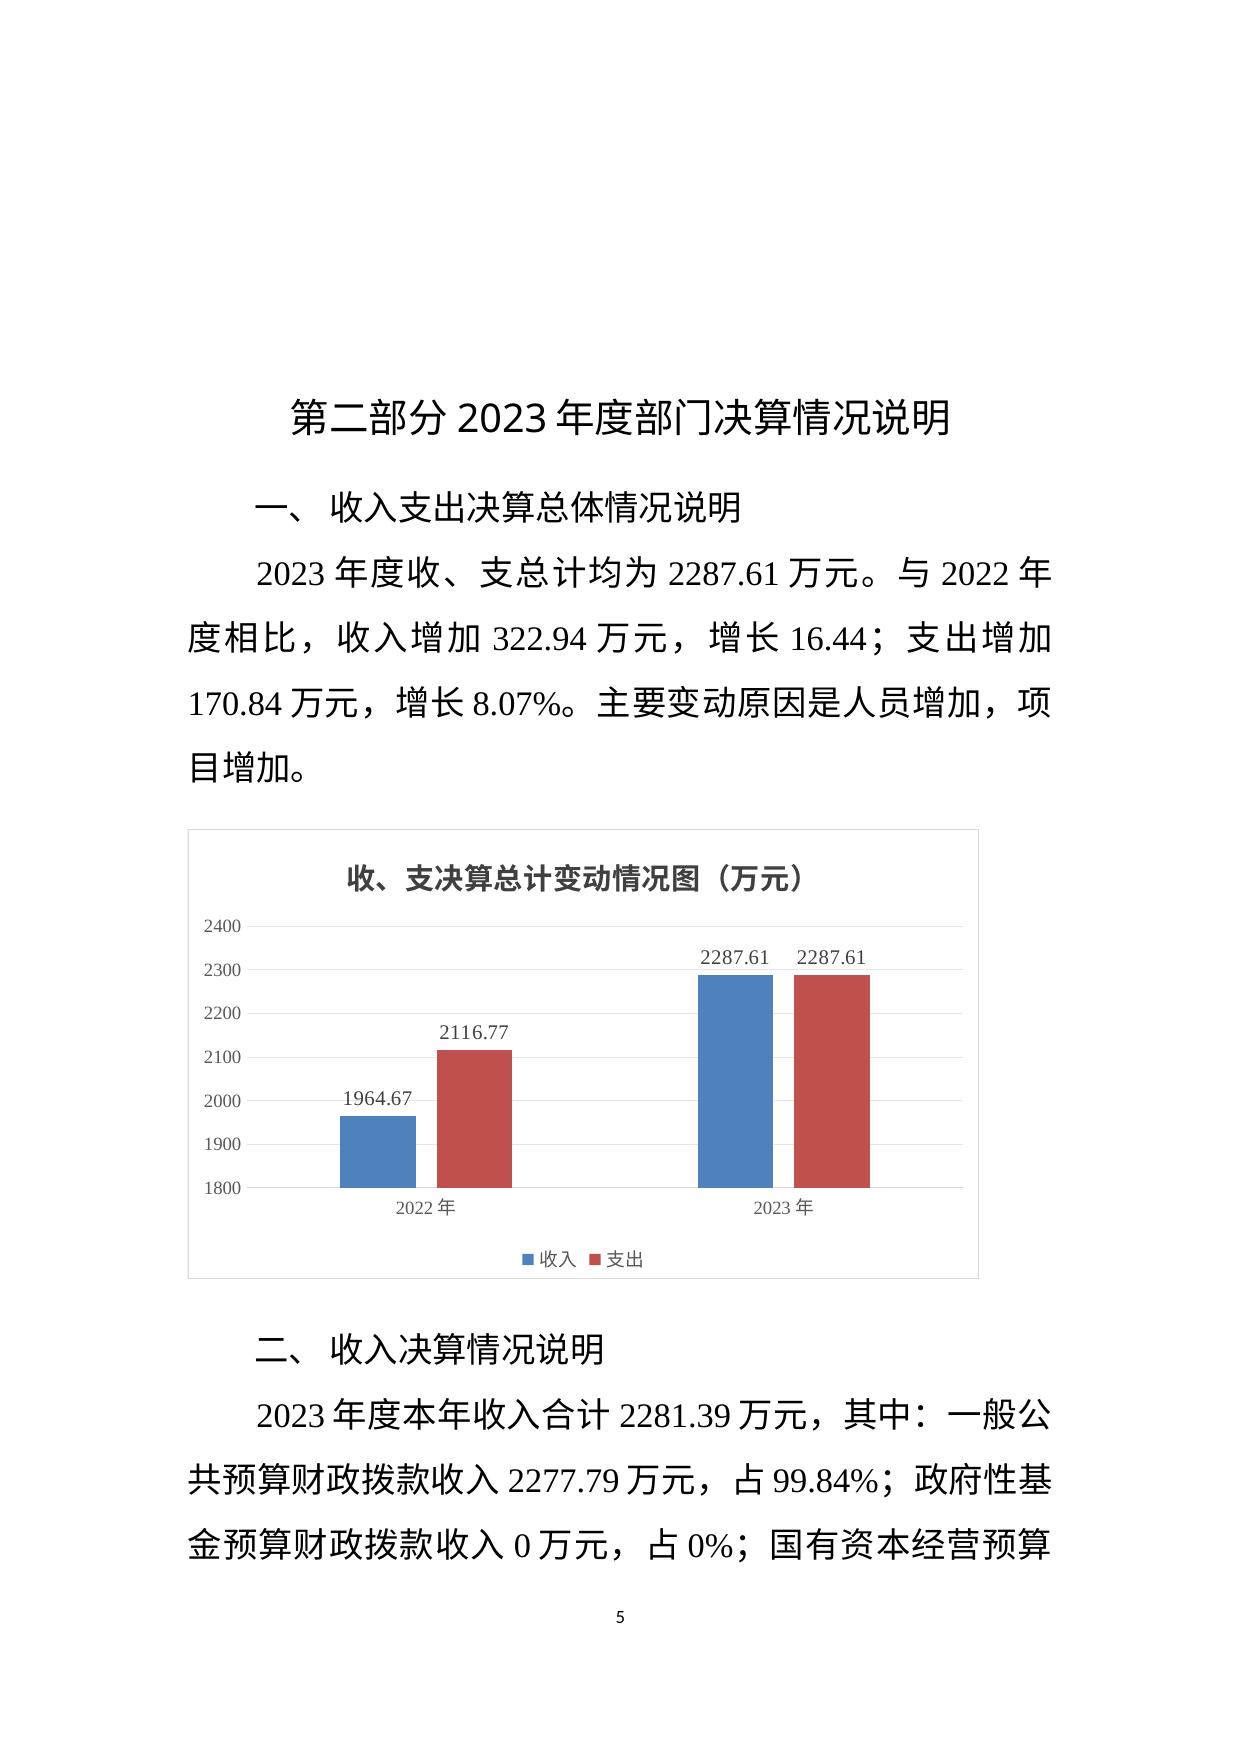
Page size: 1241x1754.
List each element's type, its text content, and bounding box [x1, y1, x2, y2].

text 2023年度收、支总计均为2287.61万元。与2022年度相比，收入增加322.94万元，增长16.44；支出增加170.84万元，增长8.07%。主要变动原因是人员增加，项目增加。 [187, 538, 1053, 798]
list 收入支出决算总体情况说明 [254, 473, 1053, 538]
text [187, 1379, 1053, 1574]
text 第二部分 2023年度部门决算情况说明 [187, 386, 1053, 444]
list 收入决算情况说明 [254, 1314, 1053, 1379]
